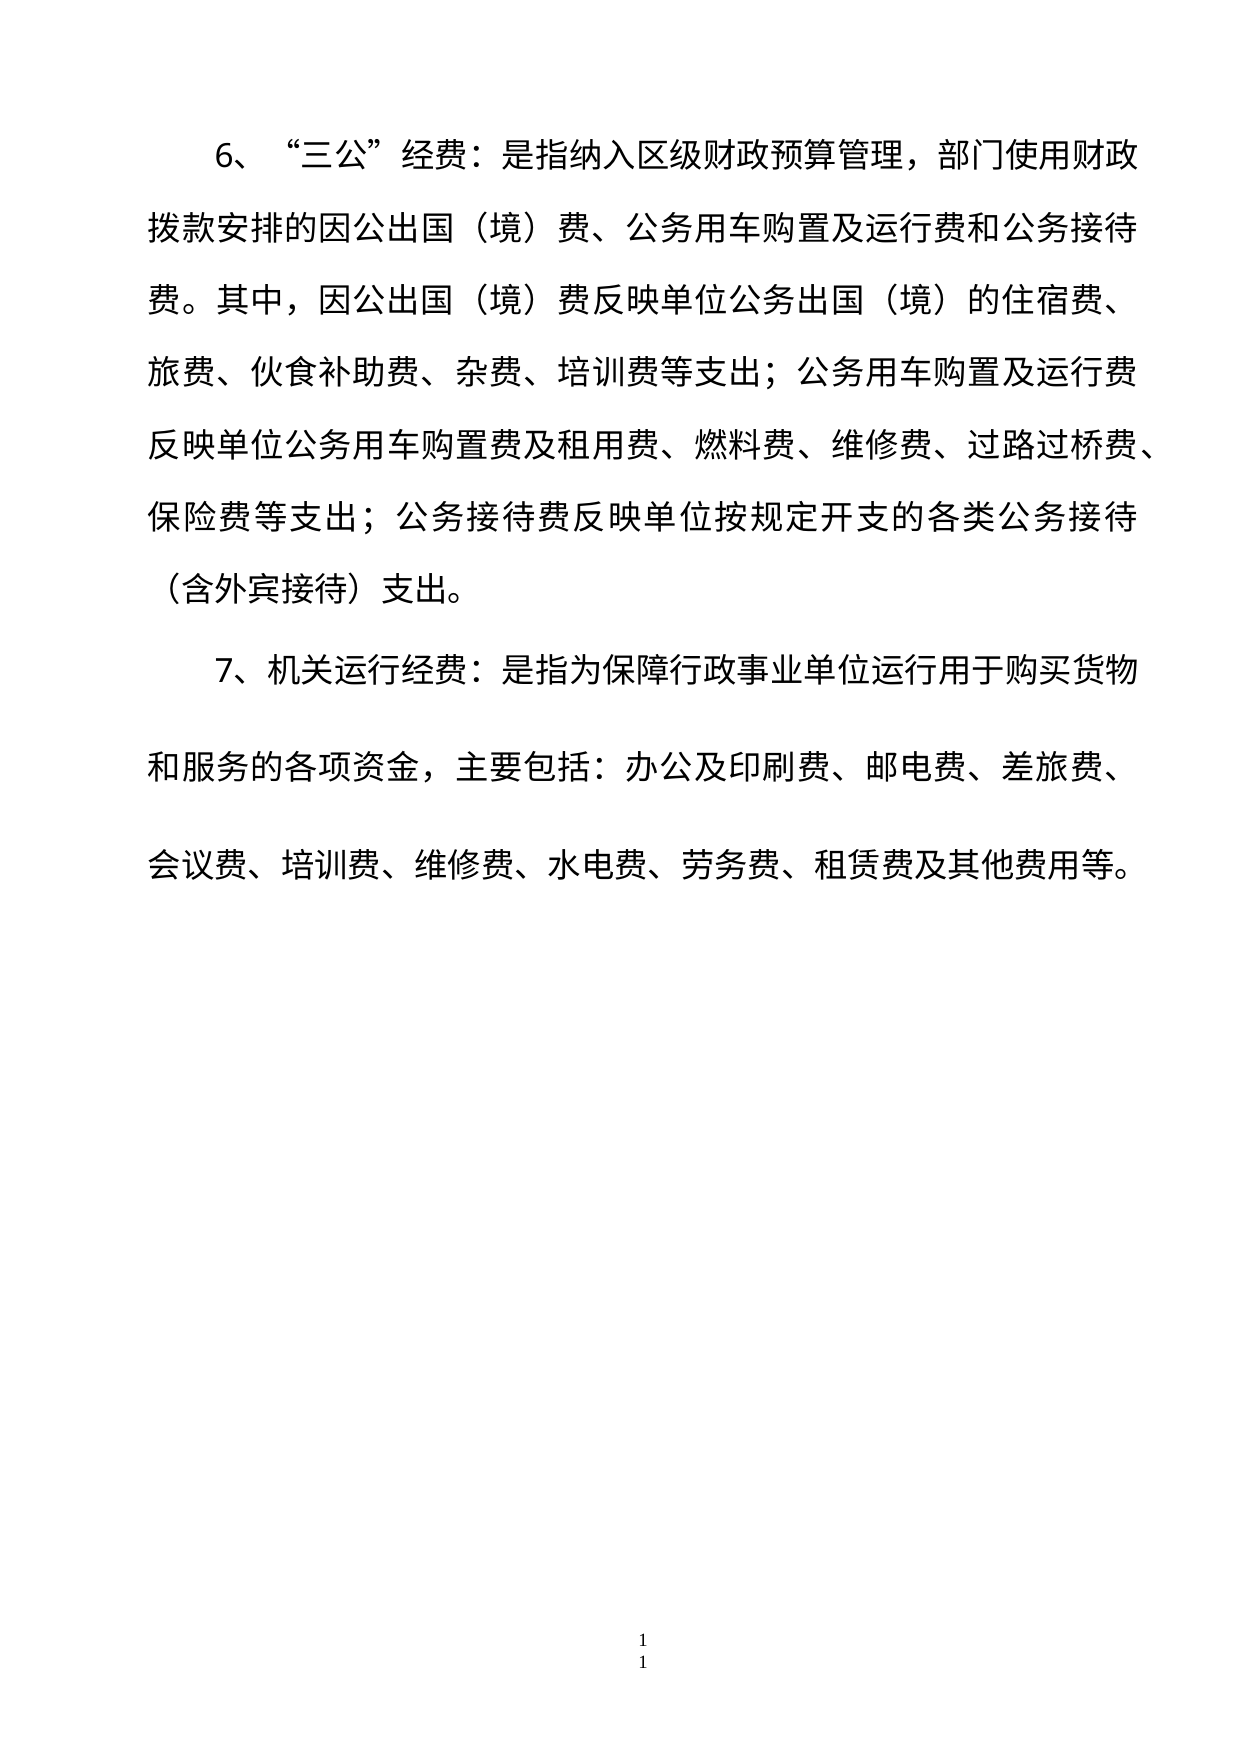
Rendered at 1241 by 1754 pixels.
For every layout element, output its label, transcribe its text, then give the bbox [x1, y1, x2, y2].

text 6、“三公”经费：是指纳入区级财政预算管理，部门使用财政拨款安排的因公出国（境）费、公务用车购置及运行费和公务接待费。其中，因公出国（境）费反映单位公务出国（境）的住宿费、旅费、伙食补助费、杂费、培训费等支出；公务用车购置及运行费反映单位公务用车购置费及租用费、燃料费、维修费、过路过桥费、保险费等支出；公务接待费反映单位按规定开支的各类公务接待（含外宾接待）支出。 [148, 129, 1140, 611]
text 7、机关运行经费：是指为保障行政事业单位运行用于购买货物和服务的各项资金，主要包括：办公及印刷费、邮电费、差旅费、会议费、培训费、维修费、水电费、劳务费、租赁费及其他费用等。 [148, 635, 1140, 895]
